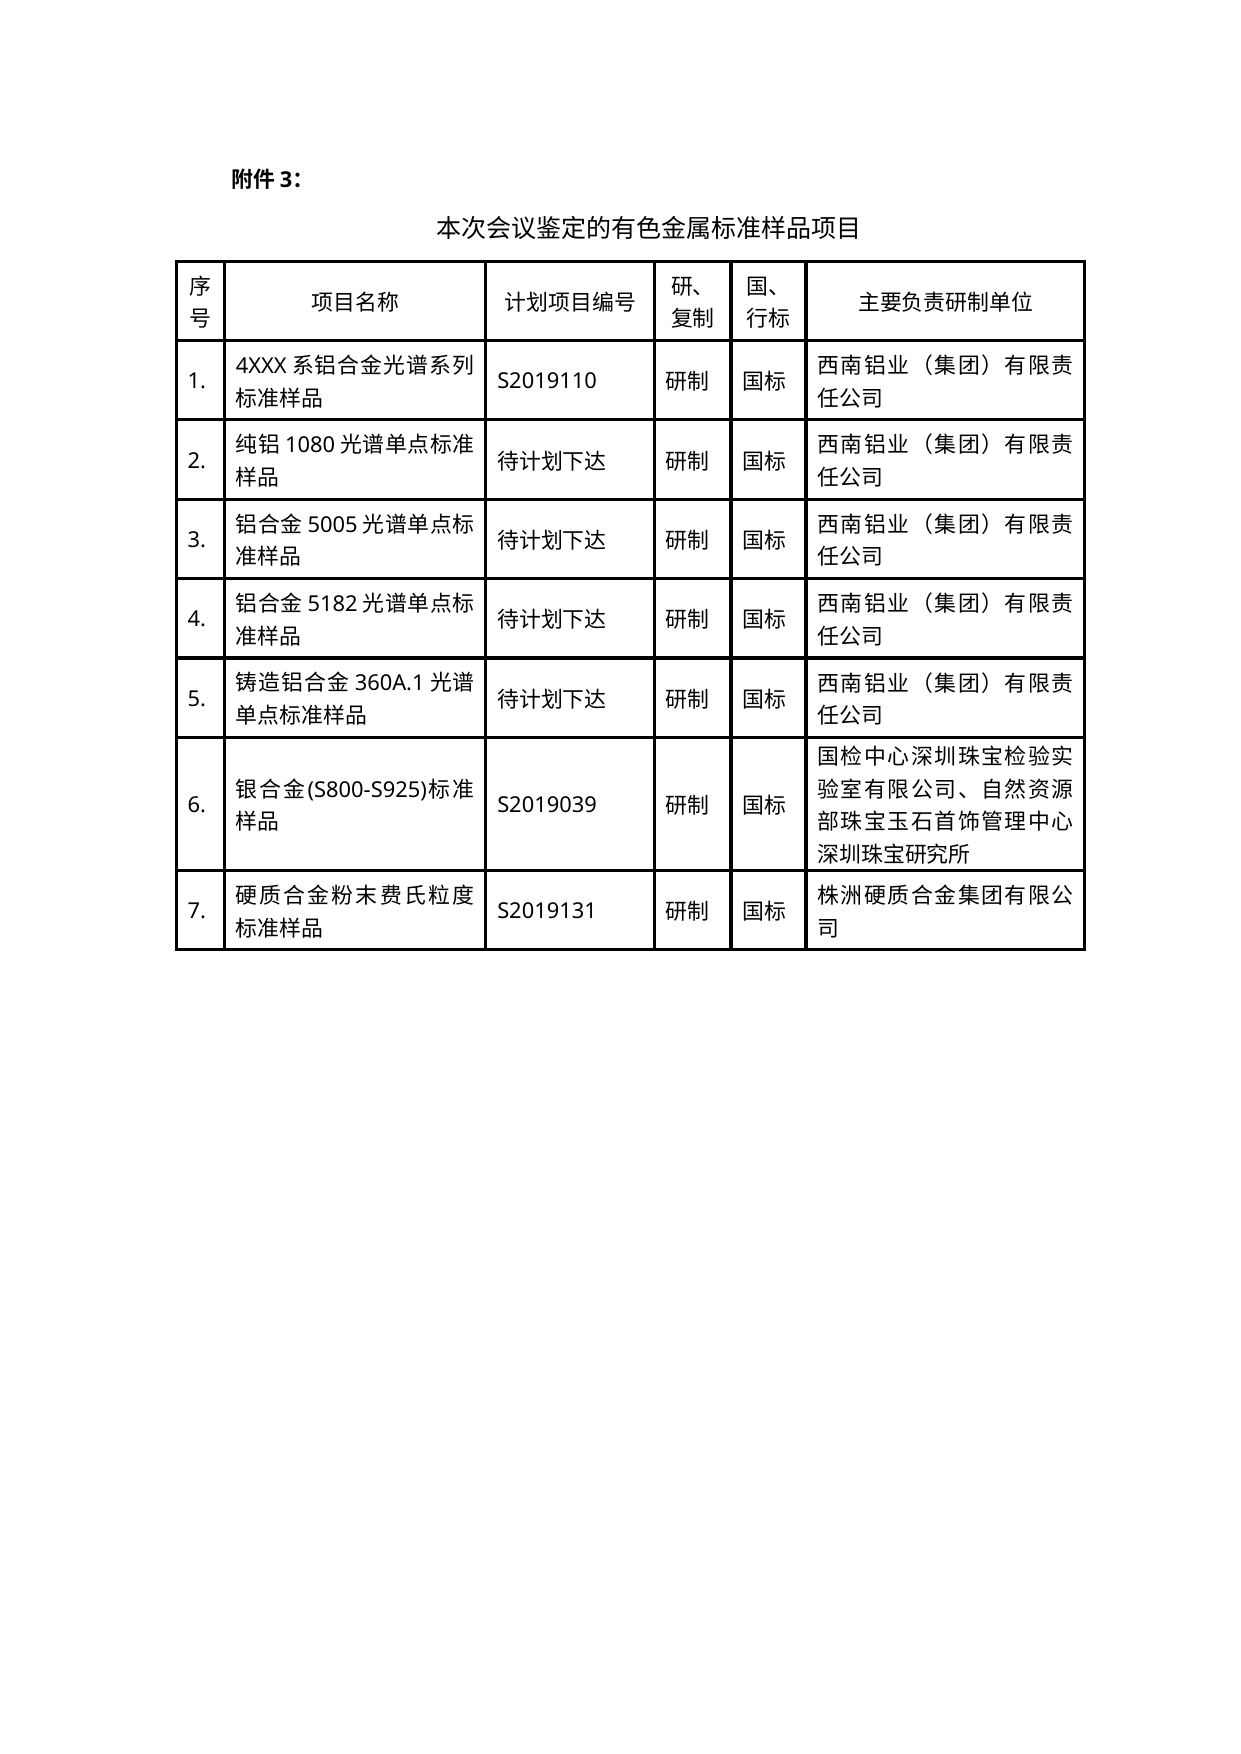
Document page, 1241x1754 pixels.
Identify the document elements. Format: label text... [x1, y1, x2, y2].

table_header 序号 [178, 263, 223, 339]
table_cell 4XXX系铝合金光谱系列标准样品 [226, 342, 484, 418]
table_cell 待计划下达 [487, 421, 653, 498]
table_cell 西南铝业（集团）有限责任公司 [808, 342, 1083, 418]
table_cell 国检中心深圳珠宝检验实验室有限公司、自然资源部珠宝玉石首饰管理中心深圳珠宝研究所 [808, 739, 1083, 869]
table_cell 西南铝业（集团）有限责任公司 [808, 421, 1083, 498]
table_cell 研制 [656, 501, 729, 577]
table_cell 研制 [656, 739, 729, 869]
table_cell S2019039 [487, 739, 653, 869]
table_cell [178, 872, 223, 948]
table_cell 株洲硬质合金集团有限公司 [808, 872, 1083, 948]
table_cell 铝合金5005光谱单点标准样品 [226, 501, 484, 577]
table_cell 国标 [733, 501, 804, 577]
table_header 计划项目编号 [487, 263, 653, 339]
table_header 研、复制 [656, 263, 729, 339]
table_cell 国标 [733, 421, 804, 498]
table_cell 待计划下达 [487, 580, 653, 656]
table_cell 研制 [656, 421, 729, 498]
table_cell 铝合金5182光谱单点标准样品 [226, 580, 484, 656]
table_header 国、行标 [733, 263, 804, 339]
table_cell 国标 [733, 872, 804, 948]
table_cell S2019110 [487, 342, 653, 418]
table_cell [178, 739, 223, 869]
table_cell 国标 [733, 580, 804, 656]
table_header 项目名称 [226, 263, 484, 339]
table_cell 西南铝业（集团）有限责任公司 [808, 501, 1083, 577]
table_cell 研制 [656, 342, 729, 418]
table_cell 硬质合金粉末费氏粒度标准样品 [226, 872, 484, 948]
table_cell 研制 [656, 660, 729, 736]
table_cell [178, 421, 223, 498]
table_cell S2019131 [487, 872, 653, 948]
text 附件3： [187, 162, 1053, 194]
table_cell 待计划下达 [487, 501, 653, 577]
table_cell 铸造铝合金360A.1光谱单点标准样品 [226, 660, 484, 736]
table_cell 待计划下达 [487, 660, 653, 736]
table_cell [178, 501, 223, 577]
table_cell [178, 580, 223, 656]
table_header 主要负责研制单位 [808, 263, 1083, 339]
table_cell 研制 [656, 580, 729, 656]
table_cell [178, 342, 223, 418]
table_cell 纯铝1080光谱单点标准样品 [226, 421, 484, 498]
table_cell 国标 [733, 739, 804, 869]
table_cell 国标 [733, 660, 804, 736]
table_cell 研制 [656, 872, 729, 948]
table_cell [178, 660, 223, 736]
table_cell 西南铝业（集团）有限责任公司 [808, 580, 1083, 656]
table_cell 西南铝业（集团）有限责任公司 [808, 660, 1083, 736]
text 本次会议鉴定的有色金属标准样品项目 [187, 194, 1053, 259]
table_cell 国标 [733, 342, 804, 418]
table_cell 银合金(S800-S925)标准样品 [226, 739, 484, 869]
